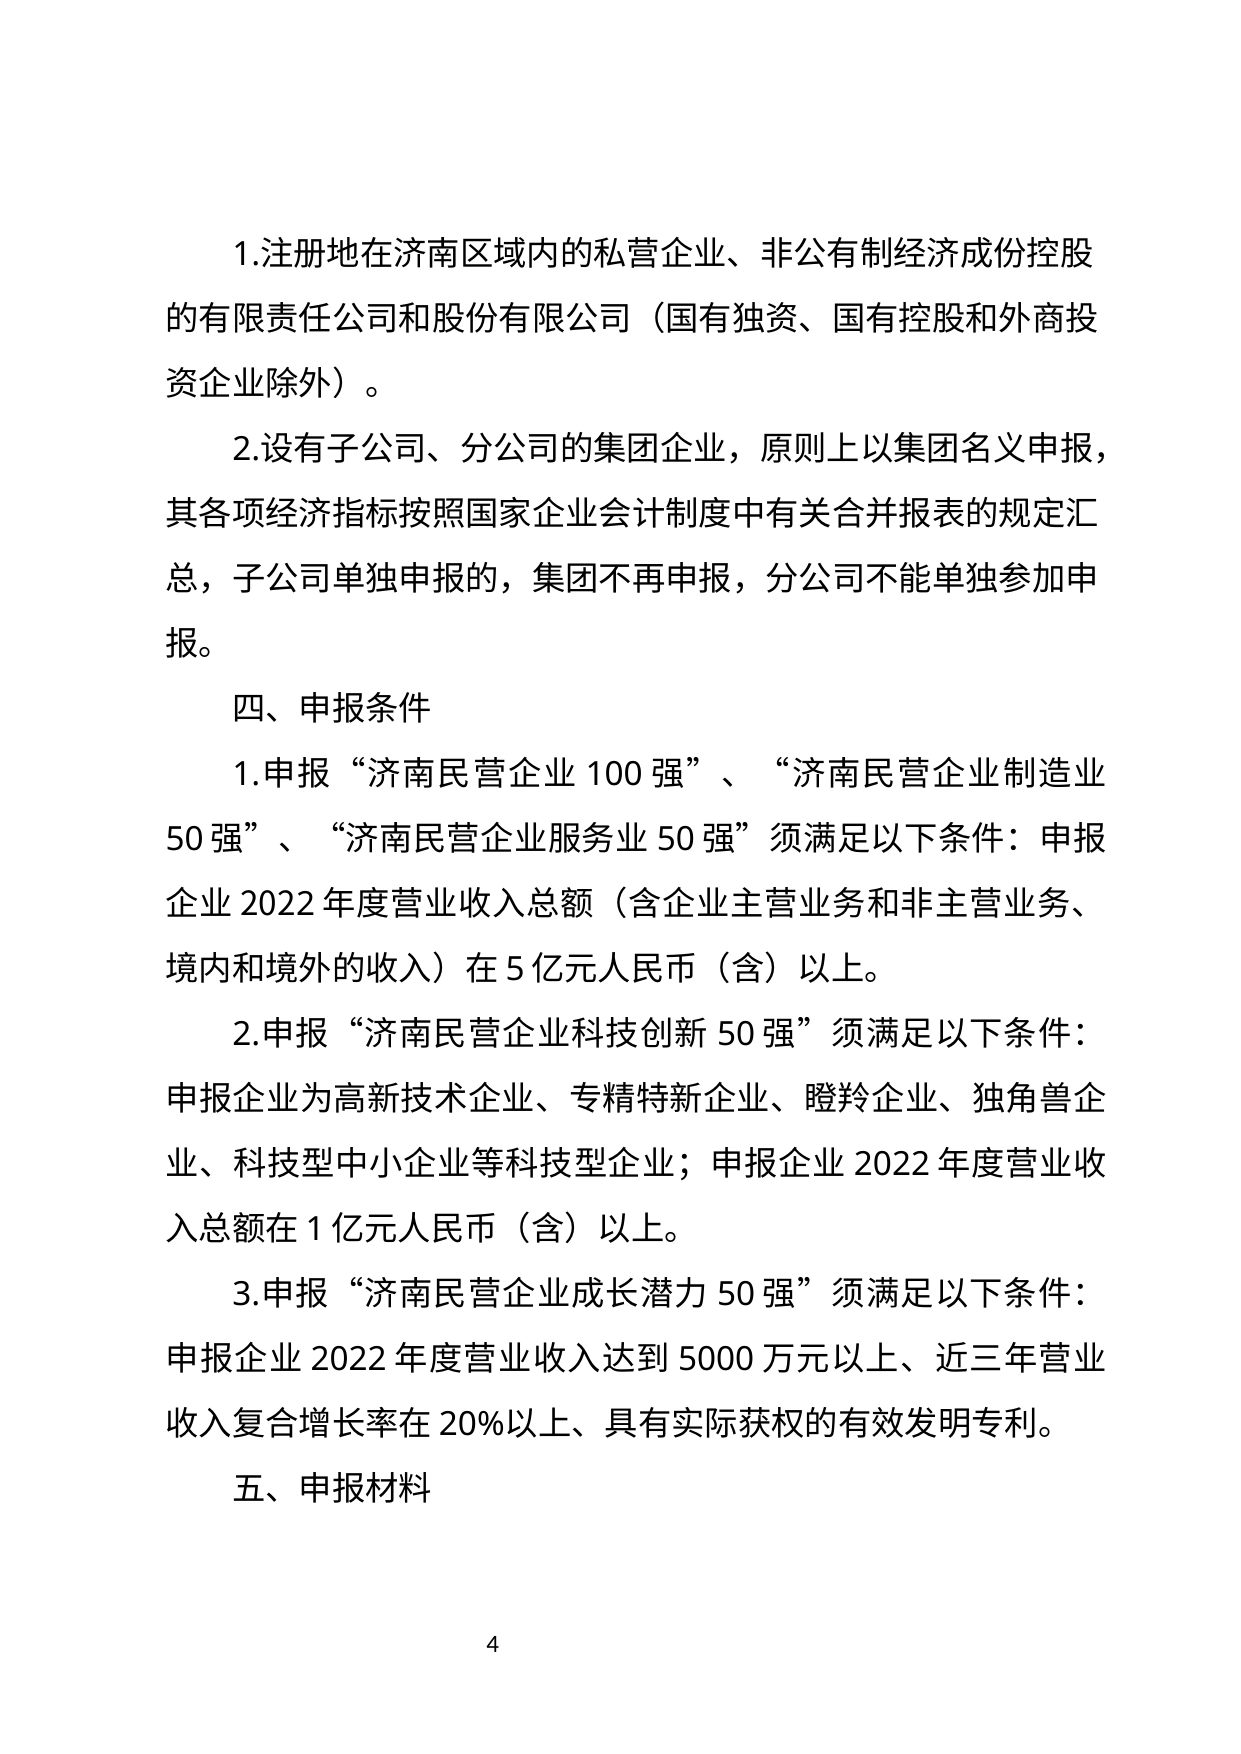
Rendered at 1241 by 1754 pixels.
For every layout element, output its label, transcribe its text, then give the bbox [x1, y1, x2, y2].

text 五、申报材料 [165, 1453, 1107, 1518]
text 1.申报“济南民营企业100强”、“济南民营企业制造业50强”、“济南民营企业服务业50强”须满足以下条件：申报企业2022年度营业收入总额（含企业主营业务和非主营业务、境内和境外的收入）在5亿元人民币（含）以上。 [165, 738, 1107, 998]
text 四、申报条件 [165, 673, 1107, 738]
text 2.申报“济南民营企业科技创新50强”须满足以下条件：申报企业为高新技术企业、专精特新企业、瞪羚企业、独角兽企业、科技型中小企业等科技型企业；申报企业2022年度营业收入总额在1亿元人民币（含）以上。 [165, 998, 1107, 1258]
text 3.申报“济南民营企业成长潜力50强”须满足以下条件：申报企业2022年度营业收入达到5000万元以上、近三年营业收入复合增长率在20%以上、具有实际获权的有效发明专利。 [165, 1258, 1107, 1453]
text 2.设有子公司、分公司的集团企业，原则上以集团名义申报，其各项经济指标按照国家企业会计制度中有关合并报表的规定汇总，子公司单独申报的，集团不再申报，分公司不能单独参加申报。 [165, 413, 1107, 673]
text 1.注册地在济南区域内的私营企业、非公有制经济成份控股的有限责任公司和股份有限公司（国有独资、国有控股和外商投资企业除外）。 [165, 218, 1107, 413]
